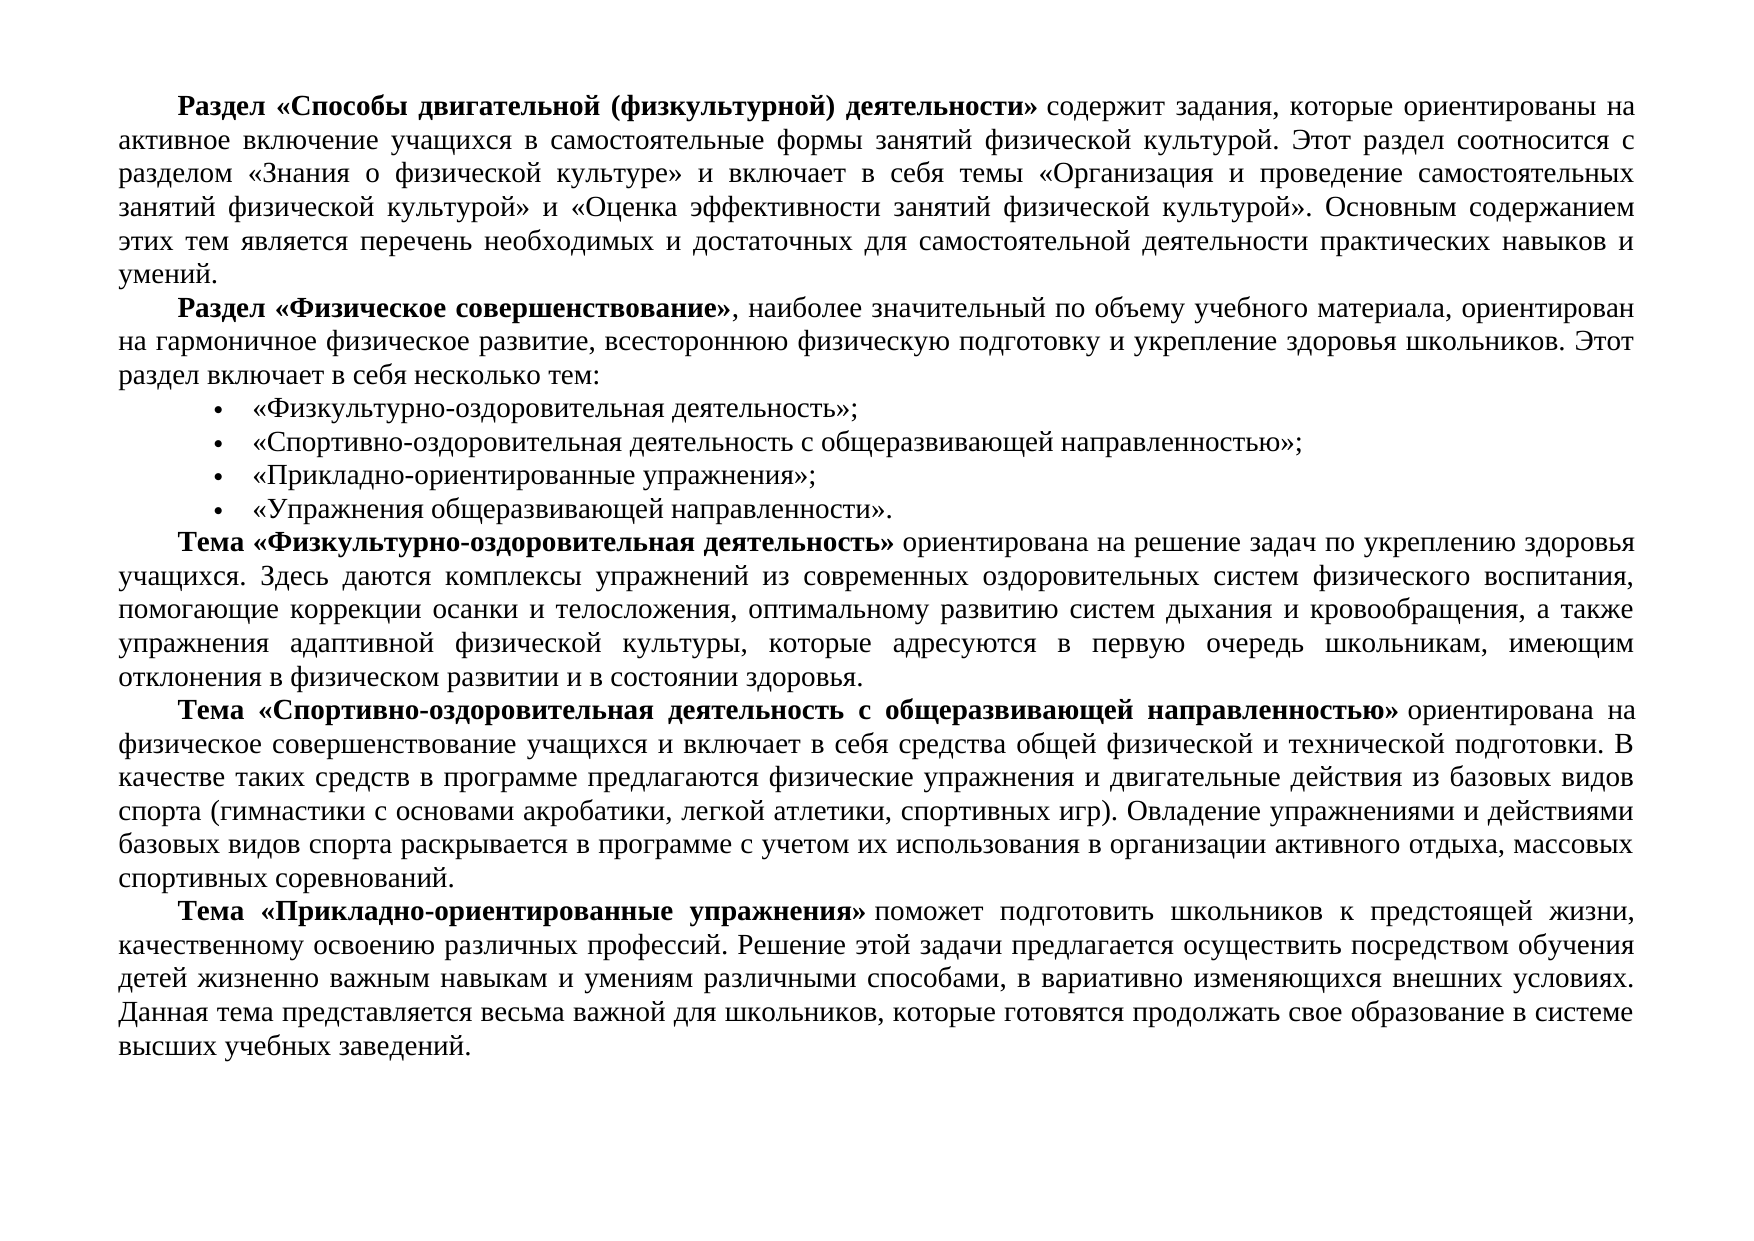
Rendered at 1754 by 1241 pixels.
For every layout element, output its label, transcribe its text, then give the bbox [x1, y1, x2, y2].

text Тема «Физкультурно-оздоровительная деятельность» ориентирована на решение задач по укреплению здоровья учащихся. Здесь даются комплексы упражнений из современных оздоровительных систем физического воспитания, помогающие коррекции осанки и телосложения, оптимальному развитию систем дыхания и кровообращения, а также упражнения адаптивной физической культуры, которые адресуются в первую очередь школьникам, имеющим отклонения в физическом развитии и в состоянии здоровья. [118, 524, 1636, 692]
text Тема «Прикладно-ориентированные упражнения» поможет подготовить школьников к предстоящей жизни, качественному освоению различных профессий. Решение этой задачи предлагается осуществить посредством обучения детей жизненно важным навыкам и умениям различными способами, в вариативно изменяющихся внешних условиях. Данная тема представляется весьма важной для школьников, которые готовятся продолжать свое образование в системе высших учебных заведений. [118, 893, 1636, 1061]
list «Физкультурно-оздоровительная деятельность»; [214, 390, 1636, 424]
list «Упражнения общеразвивающей направленности». [214, 491, 1636, 524]
list «Прикладно-ориентированные упражнения»; [214, 457, 1636, 491]
text Раздел «Физическое совершенствование», наиболее значительный по объему учебного материала, ориентирован на гармоничное физическое развитие, всестороннюю физическую подготовку и укрепление здоровья школьников. Этот раздел включает в себя несколько тем: [118, 290, 1636, 390]
list «Спортивно-оздоровительная деятельность с общеразвивающей направленностью»; [214, 424, 1636, 457]
text Тема «Спортивно-оздоровительная деятельность с общеразвивающей направленностью» ориентирована на физическое совершенствование учащихся и включает в себя средства общей физической и технической подготовки. В качестве таких средств в программе предлагаются физические упражнения и двигательные действия из базовых видов спорта (гимнастики с основами акробатики, легкой атлетики, спортивных игр). Овладение упражнениями и действиями базовых видов спорта раскрывается в программе с учетом их использования в организации активного отдыха, массовых спортивных соревнований. [118, 692, 1636, 893]
text Раздел «Способы двигательной (физкультурной) деятельности» содержит задания, которые ориентированы на активное включение учащихся в самостоятельные формы занятий физической культурой. Этот раздел соотносится с разделом «Знания о физической культуре» и включает в себя темы «Организация и проведение самостоятельных занятий физической культурой» и «Оценка эффективности занятий физической культурой». Основным содержанием этих тем является перечень необходимых и достаточных для самостоятельной деятельности практических навыков и умений. [118, 88, 1636, 290]
